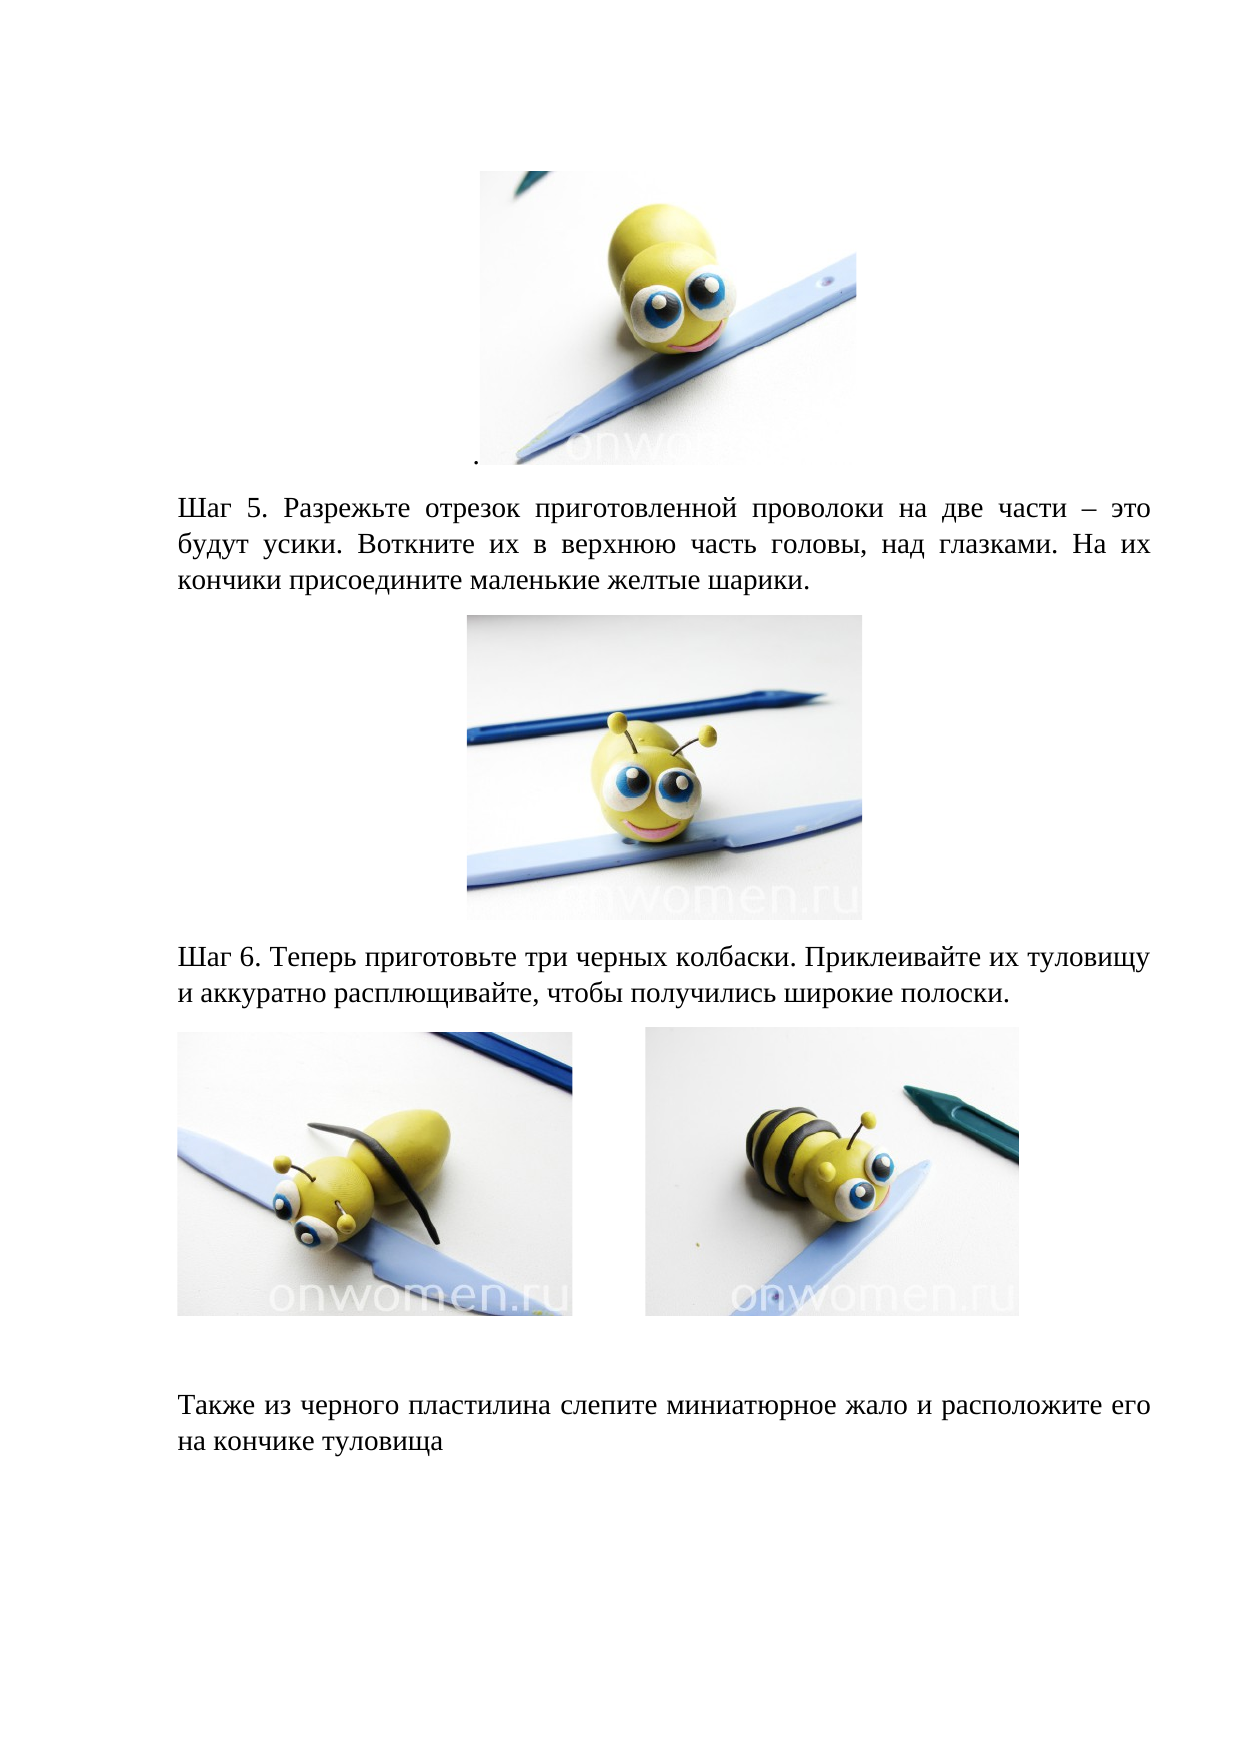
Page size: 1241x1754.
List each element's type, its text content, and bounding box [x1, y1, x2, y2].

picture [466, 615, 863, 920]
picture [177, 1032, 573, 1316]
text Шаг 5. Разрежьте отрезок приготовленной проволоки на две части – это будут усики. Воткните их в верхнюю часть головы, над глазками. На их кончики присоедините маленькие желтые шарики. [177, 490, 1152, 596]
picture [479, 171, 857, 465]
text Шаг 6. Теперь приготовьте три черных колбаски. Приклеивайте их туловищу и аккуратно расплющивайте, чтобы получились широкие полоски. [177, 939, 1152, 1008]
picture [645, 1027, 1019, 1316]
text Также из черного пластилина слепите миниатюрное жало и расположите его на кончике туловища [177, 1387, 1152, 1457]
